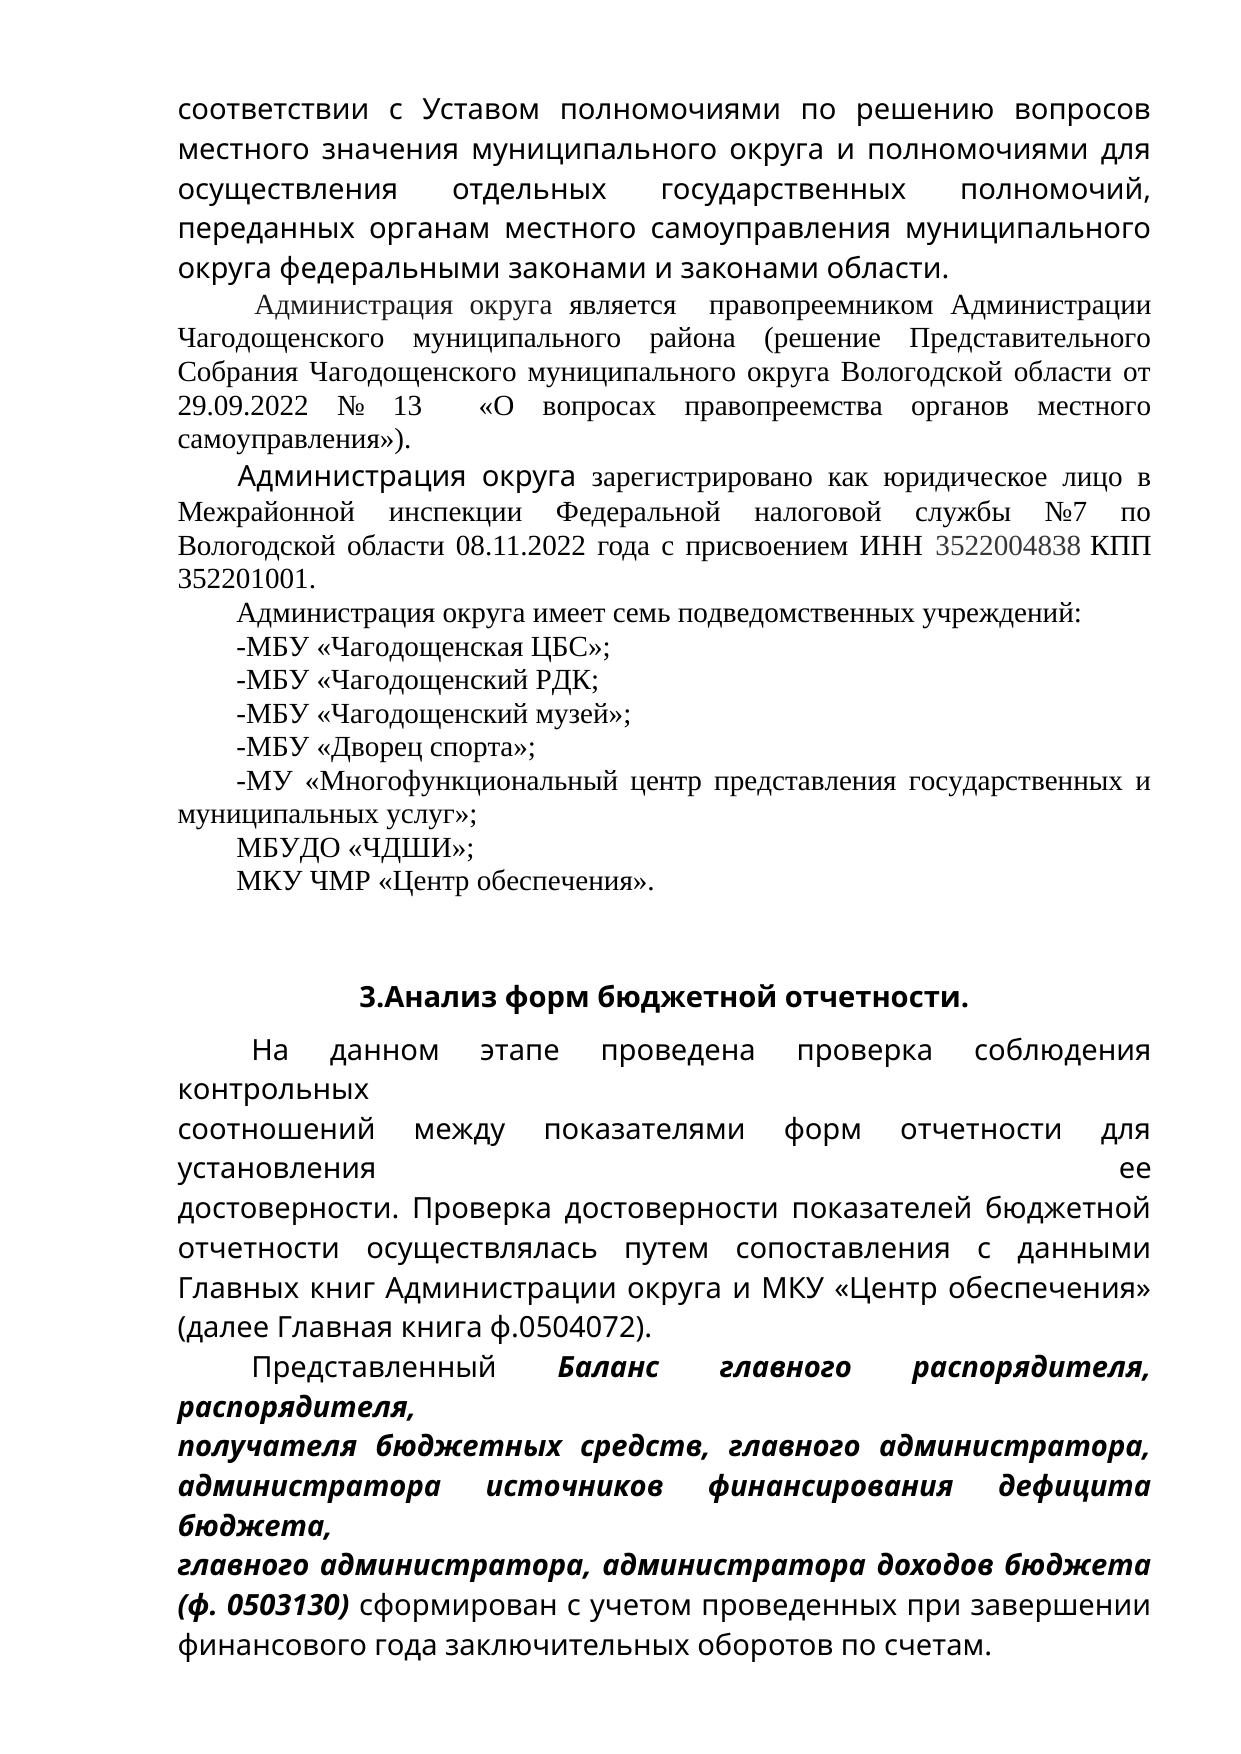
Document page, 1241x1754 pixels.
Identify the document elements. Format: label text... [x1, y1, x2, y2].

text -МУ «Многофункциональный центр представления государственных и муниципальных услуг»; [177, 763, 1152, 830]
text -МБУ «Чагодощенский музей»; [177, 696, 1152, 729]
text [177, 89, 1152, 287]
text -МБУ «Чагодощенская ЦБС»; [177, 629, 1152, 662]
text Представленный Баланс главного распорядителя, распорядителя, получателя бюджетных средств, главного администратора, администратора источников финансирования дефицита бюджета, главного администратора, администратора доходов бюджета (ф. 0503130) сформирован с учетом проведенных при завершении финансового года заключительных оборотов по счетам. [177, 1346, 1152, 1664]
text МКУ ЧМР «Центр обеспечения». [177, 863, 1152, 897]
text -МБУ «Дворец спорта»; [177, 729, 1152, 763]
text На данном этапе проведена проверка соблюдения контрольных соотношений между показателями форм отчетности для установления ее достоверности. Проверка достоверности показателей бюджетной отчетности осуществлялась путем сопоставления с данными Главных книг Администрации округа и МКУ «Центр обеспечения» (далее Главная книга ф.0504072). [177, 1029, 1152, 1346]
text Администрация округа зарегистрировано как юридическое лицо в Межрайонной инспекции Федеральной налоговой службы №7 по Вологодской области 08.11.2022 года с присвоением ИНН 3522004838 КПП 352201001. [177, 455, 1152, 595]
text -МБУ «Чагодощенский РДК; [177, 662, 1152, 696]
text Администрация округа является правопреемником Администрации Чагодощенского муниципального района (решение Представительного Собрания Чагодощенского муниципального округа Вологодской области от 29.09.2022 № 13 «О вопросах правопреемства органов местного самоуправления»). [177, 287, 1152, 455]
text 3.Анализ форм бюджетной отчетности. [177, 977, 1152, 1016]
text Администрация округа имеет семь подведомственных учреждений: [177, 595, 1152, 629]
text МБУДО «ЧДШИ»; [177, 830, 1152, 863]
